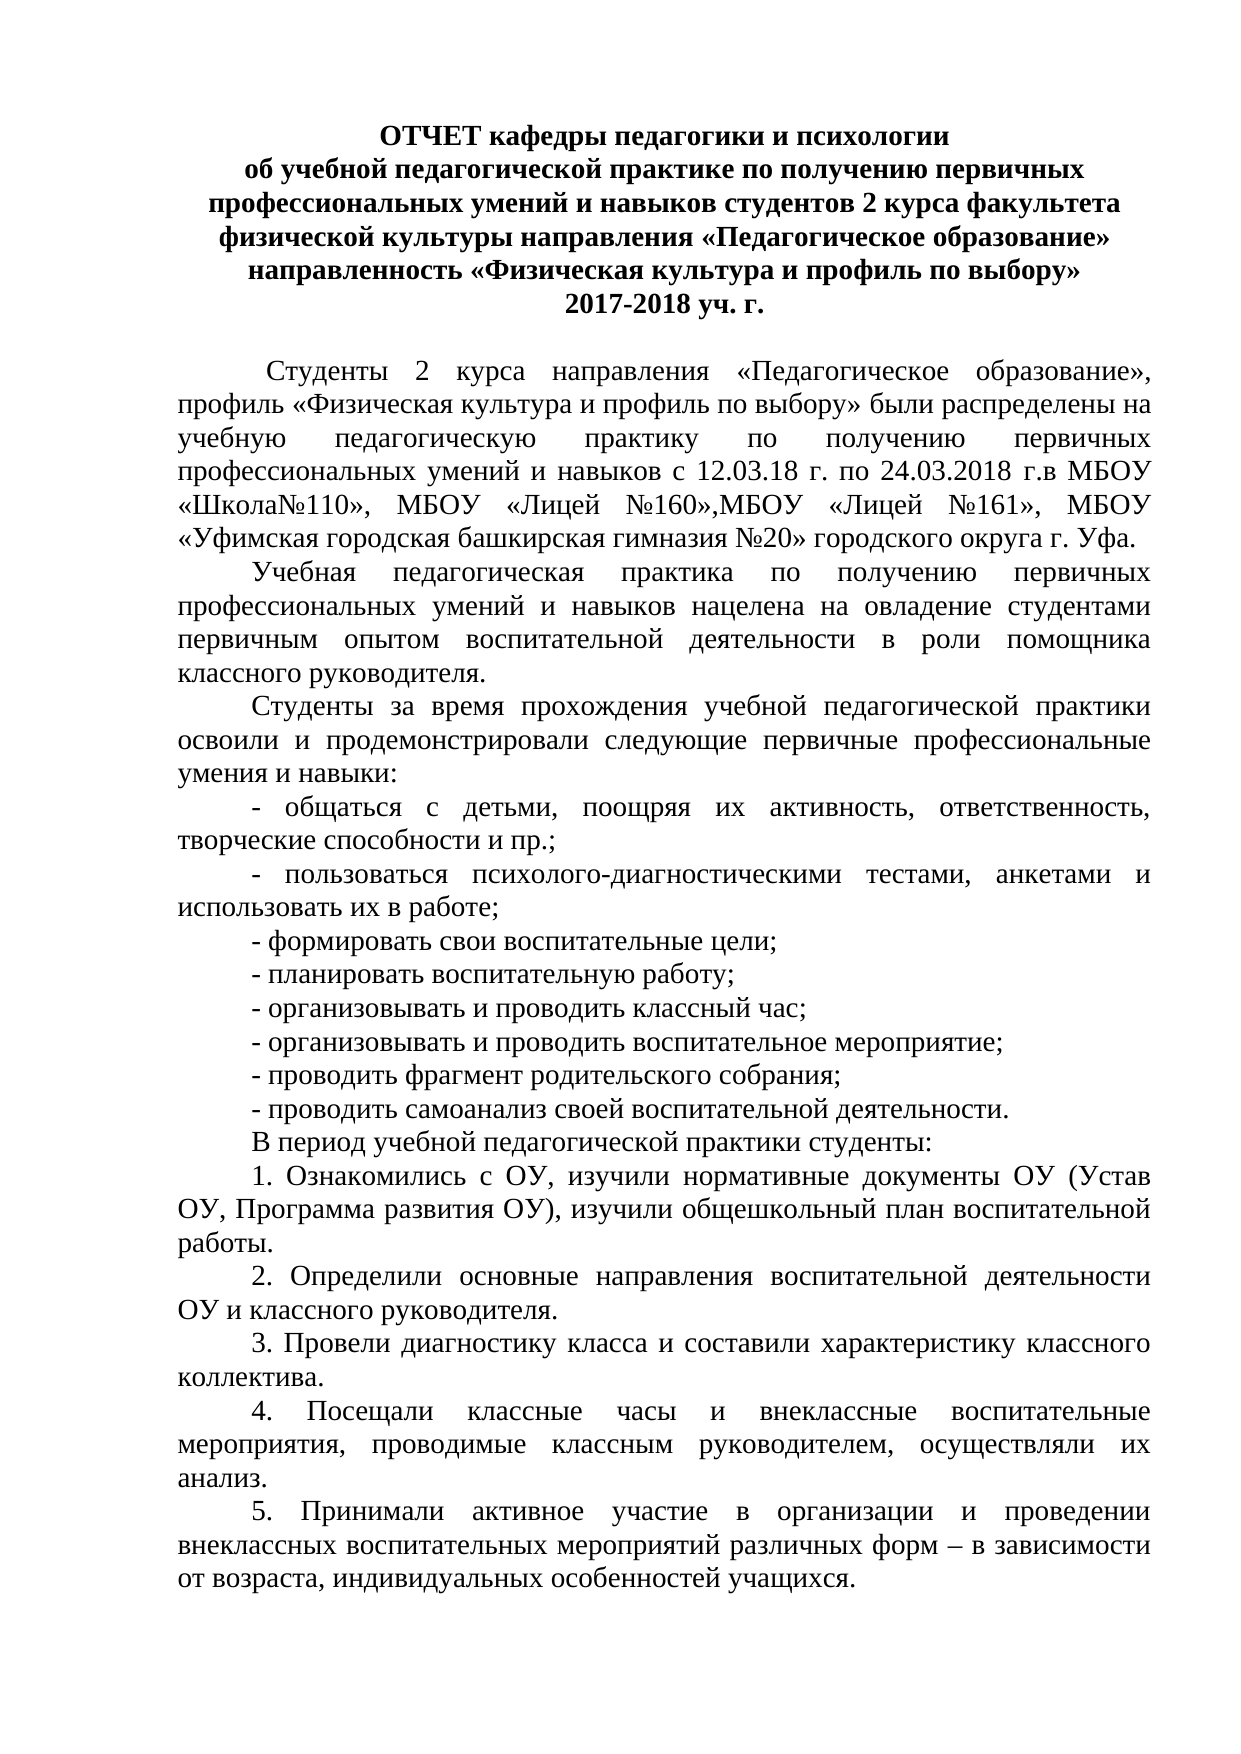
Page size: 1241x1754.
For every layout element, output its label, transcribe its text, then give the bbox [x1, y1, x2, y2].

text В период учебной педагогической практики студенты: [177, 1124, 1152, 1158]
text 2017-2018 уч. г. [177, 286, 1152, 319]
text 1. Ознакомились с ОУ, изучили нормативные документы ОУ (Устав ОУ, Программа развития ОУ), изучили общешкольный план воспитательной работы. [177, 1158, 1152, 1258]
text Учебная педагогическая практика по получению первичных профессиональных умений и навыков нацелена на овладение студентами первичным опытом воспитательной деятельности в роли помощника классного руководителя. [177, 554, 1152, 688]
title ОТЧЕТ кафедры педагогики и психологии [177, 118, 1152, 152]
text 4. Посещали классные часы и внеклассные воспитательные мероприятия, проводимые классным руководителем, осуществляли их анализ. [177, 1393, 1152, 1493]
text Студенты 2 курса направления «Педагогическое образование», профиль «Физическая культура и профиль по выбору» были распределены на учебную педагогическую практику по получению первичных профессиональных умений и навыков с 12.03.18 г. по 24.03.2018 г.в МБОУ «Школа№110», МБОУ «Лицей №160»,МБОУ «Лицей №161», МБОУ «Уфимская городская башкирская гимназия №20» городского округа г. Уфа. [177, 353, 1152, 554]
text - проводить самоанализ своей воспитательной деятельности. [177, 1091, 1152, 1124]
text - формировать свои воспитательные цели; [177, 923, 1152, 957]
text - планировать воспитательную работу; [177, 957, 1152, 990]
text - общаться с детьми, поощряя их активность, ответственность, творческие способности и пр.; [177, 789, 1152, 856]
text - организовывать и проводить классный час; [177, 990, 1152, 1024]
text 5. Принимали активное участие в организации и проведении внеклассных воспитательных мероприятий различных форм – в зависимости от возраста, индивидуальных особенностей учащихся. [177, 1493, 1152, 1594]
text 2. Определили основные направления воспитательной деятельности ОУ и классного руководителя. [177, 1258, 1152, 1326]
text - организовывать и проводить воспитательное мероприятие; [177, 1024, 1152, 1057]
text - проводить фрагмент родительского собрания; [177, 1057, 1152, 1091]
text 3. Провели диагностику класса и составили характеристику классного коллектива. [177, 1326, 1152, 1393]
text - пользоваться психолого-диагностическими тестами, анкетами и использовать их в работе; [177, 856, 1152, 923]
text об учебной педагогической практике по получению первичных профессиональных умений и навыков студентов 2 курса факультета физической культуры направления «Педагогическое образование» направленность «Физическая культура и профиль по выбору» [177, 152, 1152, 286]
text Студенты за время прохождения учебной педагогической практики освоили и продемонстрировали следующие первичные профессиональные умения и навыки: [177, 688, 1152, 789]
